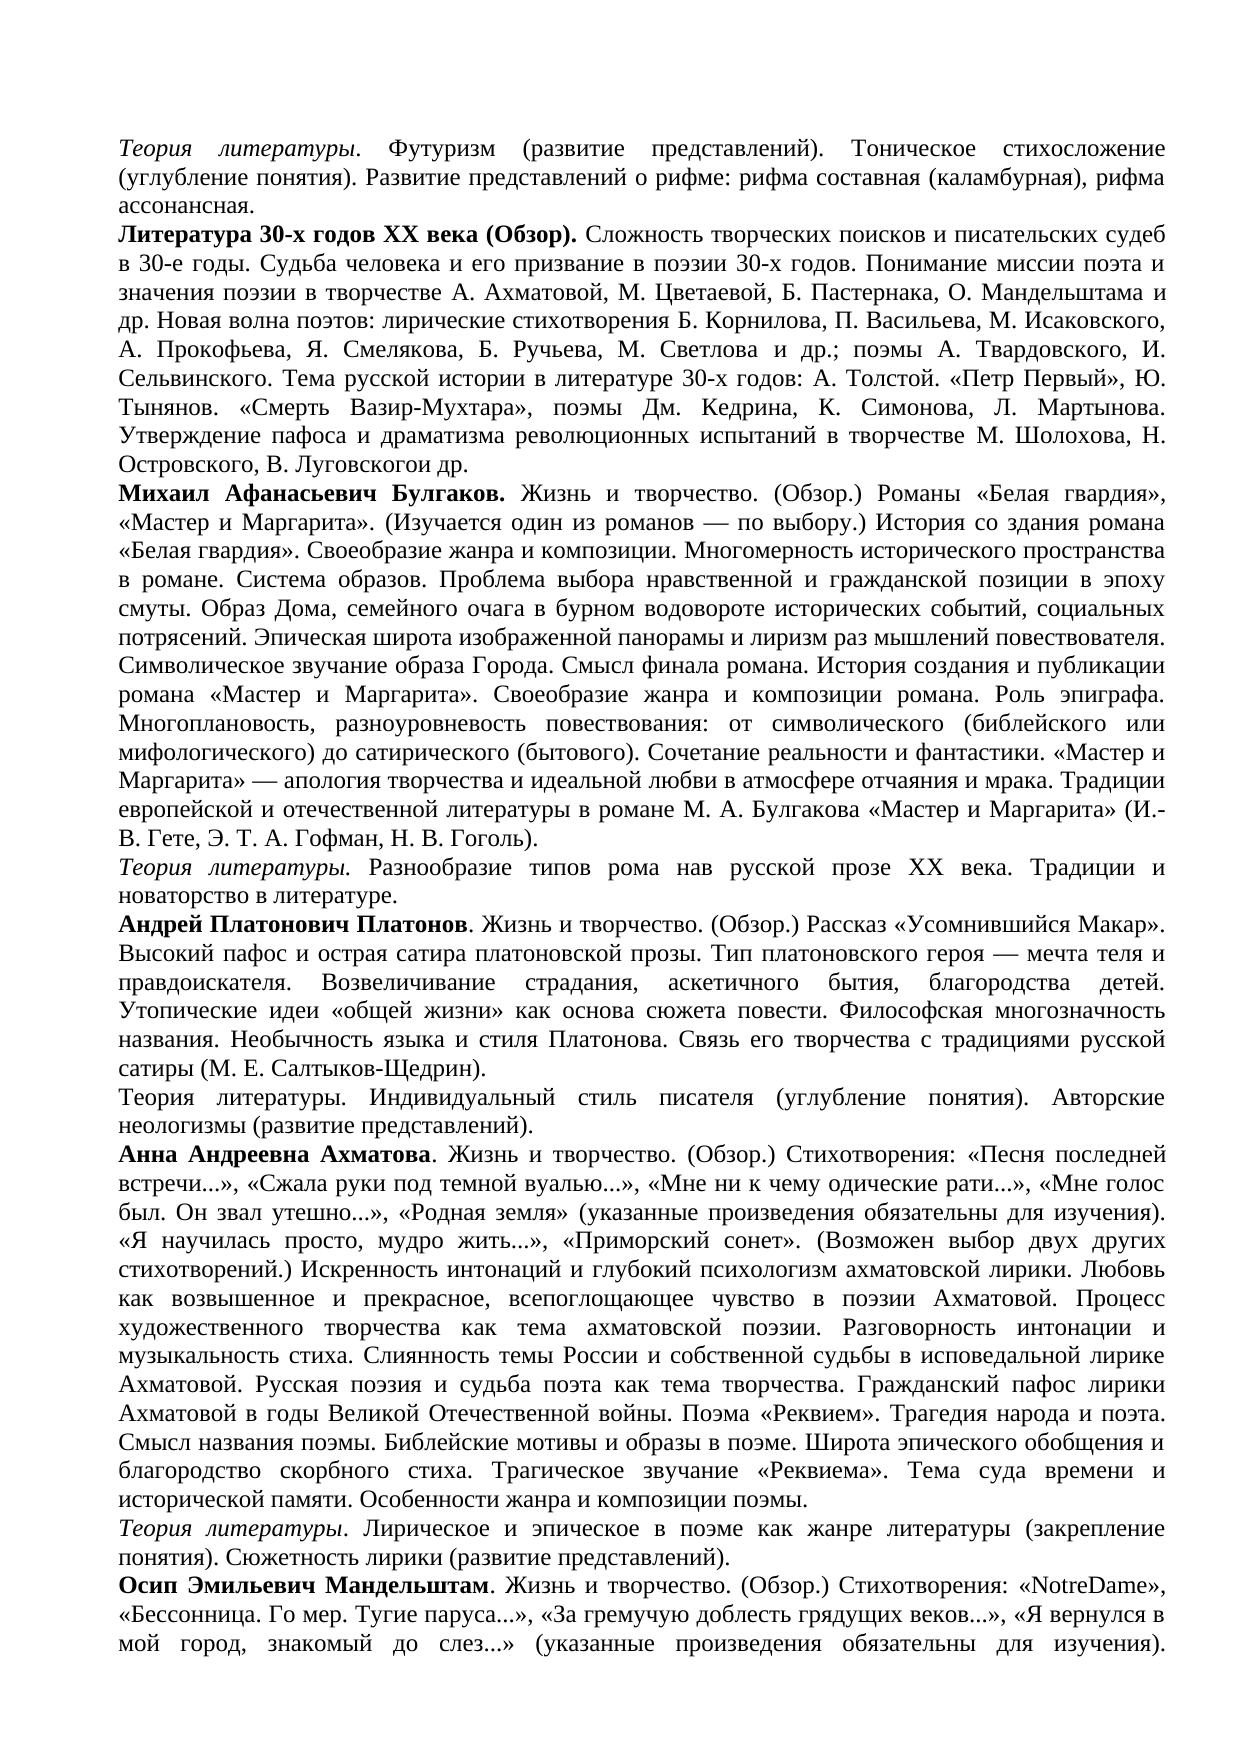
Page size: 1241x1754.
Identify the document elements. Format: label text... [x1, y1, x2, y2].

text Теория литературы. Индивидуальный стиль писателя (углубление понятия). Авторские неологизмы (развитие представлений). [118, 1082, 1166, 1139]
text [118, 1570, 1166, 1657]
text Андрей Платонович Платонов. Жизнь и творчество. (Обзор.) Рассказ «Усомнившийся Макар». Высокий пафос и острая сатира платоновской прозы. Тип платоновского героя — мечта теля и правдоискателя. Возвеличивание страдания, аскетичного бытия, благородства детей. Утопические идеи «общей жизни» как основа сюжета повести. Философская многозначность названия. Необычность языка и стиля Платонова. Связь его творчества с традициями русской сатиры (М. Е. Салтыков-Щедрин). [118, 909, 1166, 1082]
text Анна Андреевна Ахматова. Жизнь и творчество. (Обзор.) Стихотворения: «Песня последней встречи...», «Сжала руки под темной вуалью...», «Мне ни к чему одические рати...», «Мне голос был. Он звал утешно...», «Родная земля» (указанные произведения обязательны для изучения). «Я научилась просто, мудро жить...», «Приморский сонет». (Возможен выбор двух других стихотворений.) Искренность интонаций и глубокий психологизм ахматовской лирики. Любовь как возвышенное и прекрасное, всепоглощающее чувство в поэзии Ахматовой. Процесс художественного творчества как тема ахматовской поэзии. Разговорность интонации и музыкальность стиха. Слиянность темы России и собственной судьбы в исповедальной лирике Ахматовой. Русская поэзия и судьба поэта как тема творчества. Гражданский пафос лирики Ахматовой в годы Великой Отечественной войны. Поэма «Реквием». Трагедия народа и поэта. Смысл названия поэмы. Библейские мотивы и образы в поэме. Широта эпического обобщения и благородство скорбного стиха. Трагическое звучание «Реквиема». Тема суда времени и исторической памяти. Особенности жанра и композиции поэмы. [118, 1139, 1166, 1513]
text Теория литературы. Футуризм (развитие представлений). Тоническое стихосложение (углубление понятия). Развитие представлений о рифме: рифма составная (каламбурная), рифма ассонансная. [118, 133, 1166, 219]
text Теория литературы. Разнообразие типов рома нав русской прозе XX века. Традиции и новаторство в литературе. [118, 852, 1166, 909]
text Теория литературы. Лирическое и эпическое в поэме как жанре литературы (закрепление понятия). Сюжетность лирики (развитие представлений). [118, 1513, 1166, 1570]
text Литература 30-х годов XX века (Обзор). Сложность творческих поисков и писательских судеб в 30-е годы. Судьба человека и его призвание в поэзии 30-х годов. Понимание миссии поэта и значения поэзии в творчестве А. Ахматовой, М. Цветаевой, Б. Пастернака, О. Мандельштама и др. Новая волна поэтов: лирические стихотворения Б. Корнилова, П. Васильева, М. Исаковского, А. Прокофьева, Я. Смелякова, Б. Ручьева, М. Светлова и др.; поэмы А. Твардовского, И. Сельвинского. Тема русской истории в литературе 30-х годов: А. Толстой. «Петр Первый», Ю. Тынянов. «Смерть Вазир-Мухтара», поэмы Дм. Кедрина, К. Симонова, Л. Мартынова. Утверждение пафоса и драматизма революционных испытаний в творчестве М. Шолохова, Н. Островского, В. Луговскогои др. [118, 219, 1166, 478]
text Михаил Афанасьевич Булгаков. Жизнь и творчество. (Обзор.) Романы «Белая гвардия», «Мастер и Маргарита». (Изучается один из романов — по выбору.) История со здания романа «Белая гвардия». Своеобразие жанра и композиции. Многомерность исторического пространства в романе. Система образов. Проблема выбора нравственной и гражданской позиции в эпоху смуты. Образ Дома, семейного очага в бурном водовороте исторических событий, социальных потрясений. Эпическая широта изображенной панорамы и лиризм раз мышлений повествователя. Символическое звучание образа Города. Смысл финала романа. История создания и публикации романа «Мастер и Маргарита». Своеобразие жанра и композиции романа. Роль эпиграфа. Многоплановость, разноуровневость повествования: от символического (библейского или мифологического) до сатирического (бытового). Сочетание реальности и фантастики. «Мастер и Маргарита» — апология творчества и идеальной любви в атмосфере отчаяния и мрака. Традиции европейской и отечественной литературы в романе М. А. Булгакова «Мастер и Маргарита» (И.-В. Гете, Э. Т. А. Гофман, Н. В. Гоголь). [118, 478, 1166, 852]
